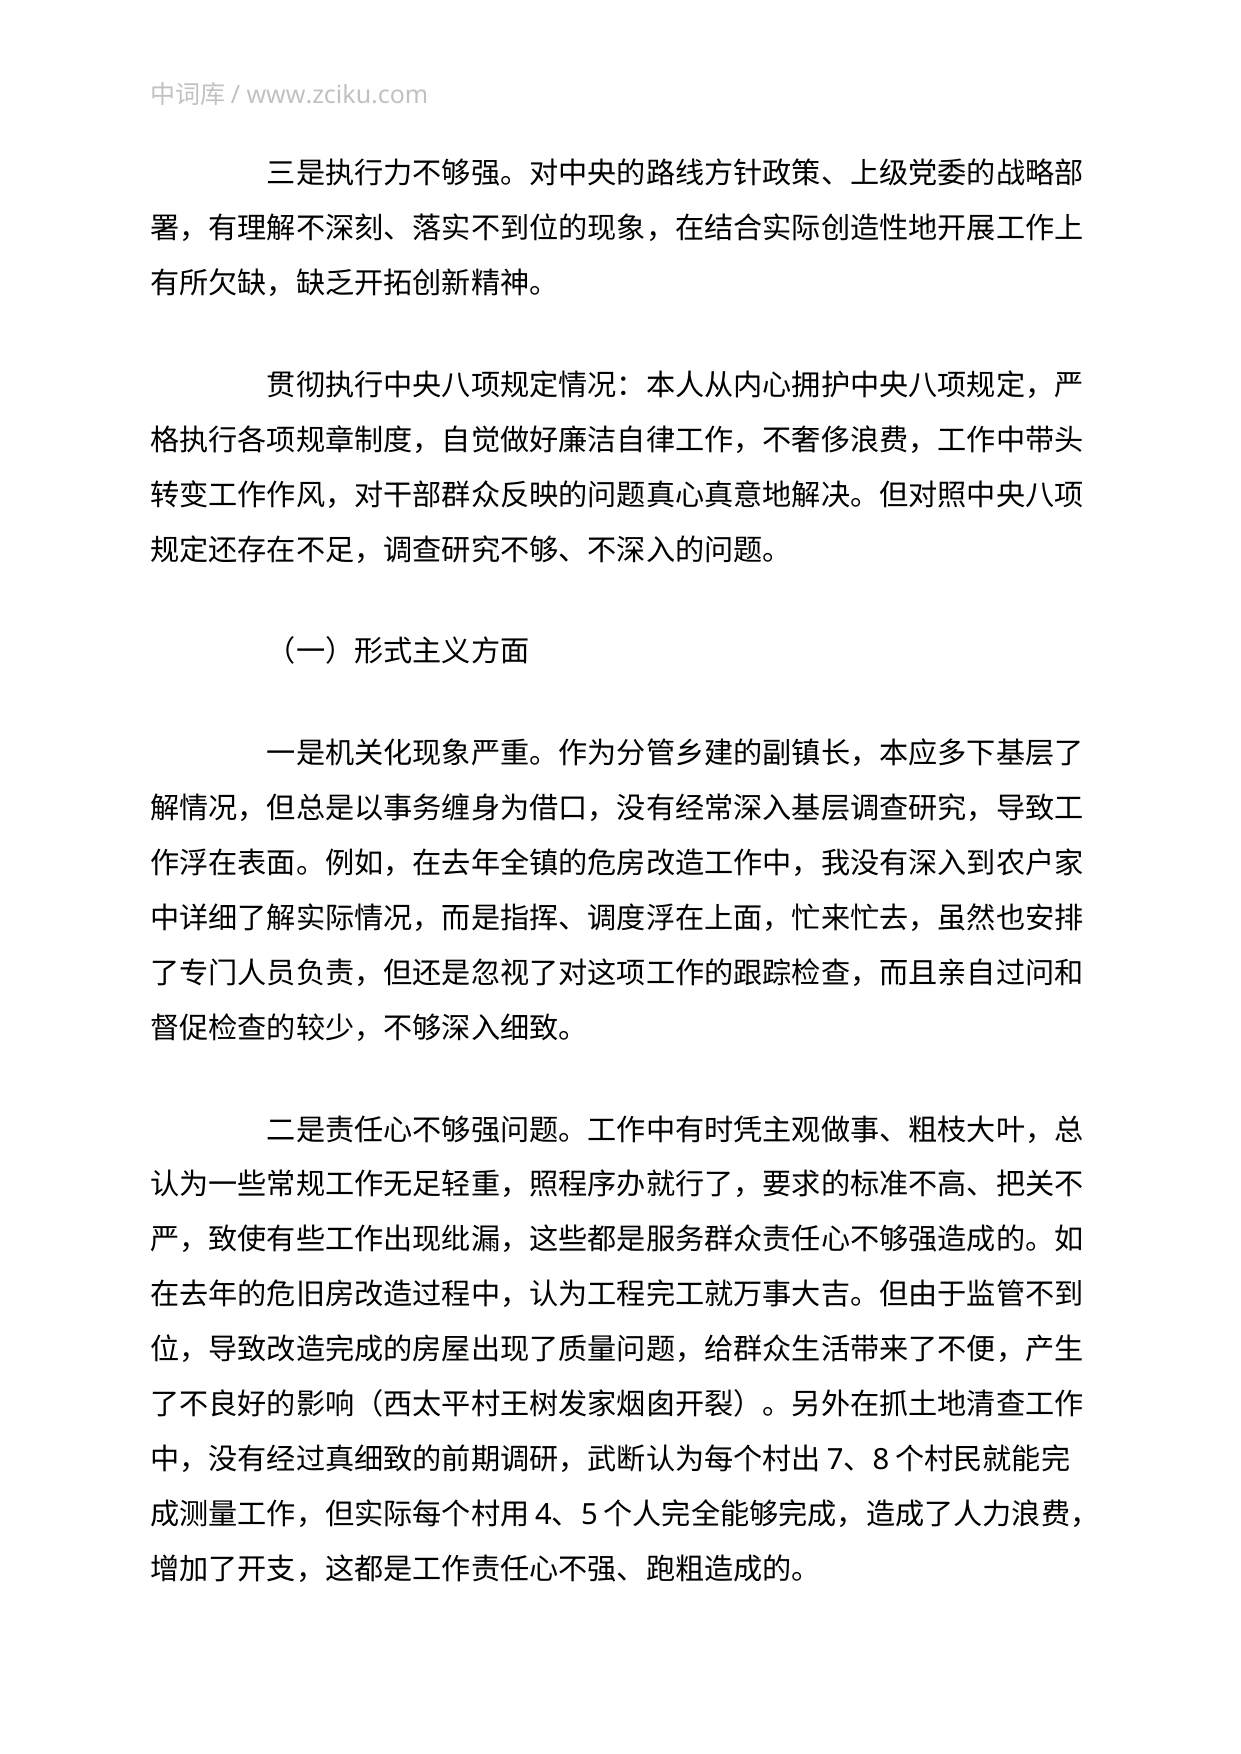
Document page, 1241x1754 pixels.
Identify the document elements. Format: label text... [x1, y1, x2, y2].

text （一）形式主义方面 [150, 628, 1090, 670]
text 三是执行力不够强。对中央的路线方针政策、上级党委的战略部署，有理解不深刻、落实不到位的现象，在结合实际创造性地开展工作上有所欠缺，缺乏开拓创新精神。 [150, 150, 1090, 302]
text 二是责任心不够强问题。工作中有时凭主观做事、粗枝大叶，总认为一些常规工作无足轻重，照程序办就行了，要求的标准不高、把关不严，致使有些工作出现纰漏，这些都是服务群众责任心不够强造成的。如在去年的危旧房改造过程中，认为工程完工就万事大吉。但由于监管不到位，导致改造完成的房屋出现了质量问题，给群众生活带来了不便，产生了不良好的影响（西太平村王树发家烟囱开裂）。另外在抓土地清查工作中，没有经过真细致的前期调研，武断认为每个村出7、8个村民就能完成测量工作，但实际每个村用4、5个人完全能够完成，造成了人力浪费，增加了开支，这都是工作责任心不强、跑粗造成的。 [150, 1106, 1090, 1588]
text 贯彻执行中央八项规定情况：本人从内心拥护中央八项规定，严格执行各项规章制度，自觉做好廉洁自律工作，不奢侈浪费，工作中带头转变工作作风，对干部群众反映的问题真心真意地解决。但对照中央八项规定还存在不足，调查研究不够、不深入的问题。 [150, 362, 1090, 568]
text 一是机关化现象严重。作为分管乡建的副镇长，本应多下基层了解情况，但总是以事务缠身为借口，没有经常深入基层调查研究，导致工作浮在表面。例如，在去年全镇的危房改造工作中，我没有深入到农户家中详细了解实际情况，而是指挥、调度浮在上面，忙来忙去，虽然也安排了专门人员负责，但还是忽视了对这项工作的跟踪检查，而且亲自过问和督促检查的较少，不够深入细致。 [150, 730, 1090, 1047]
